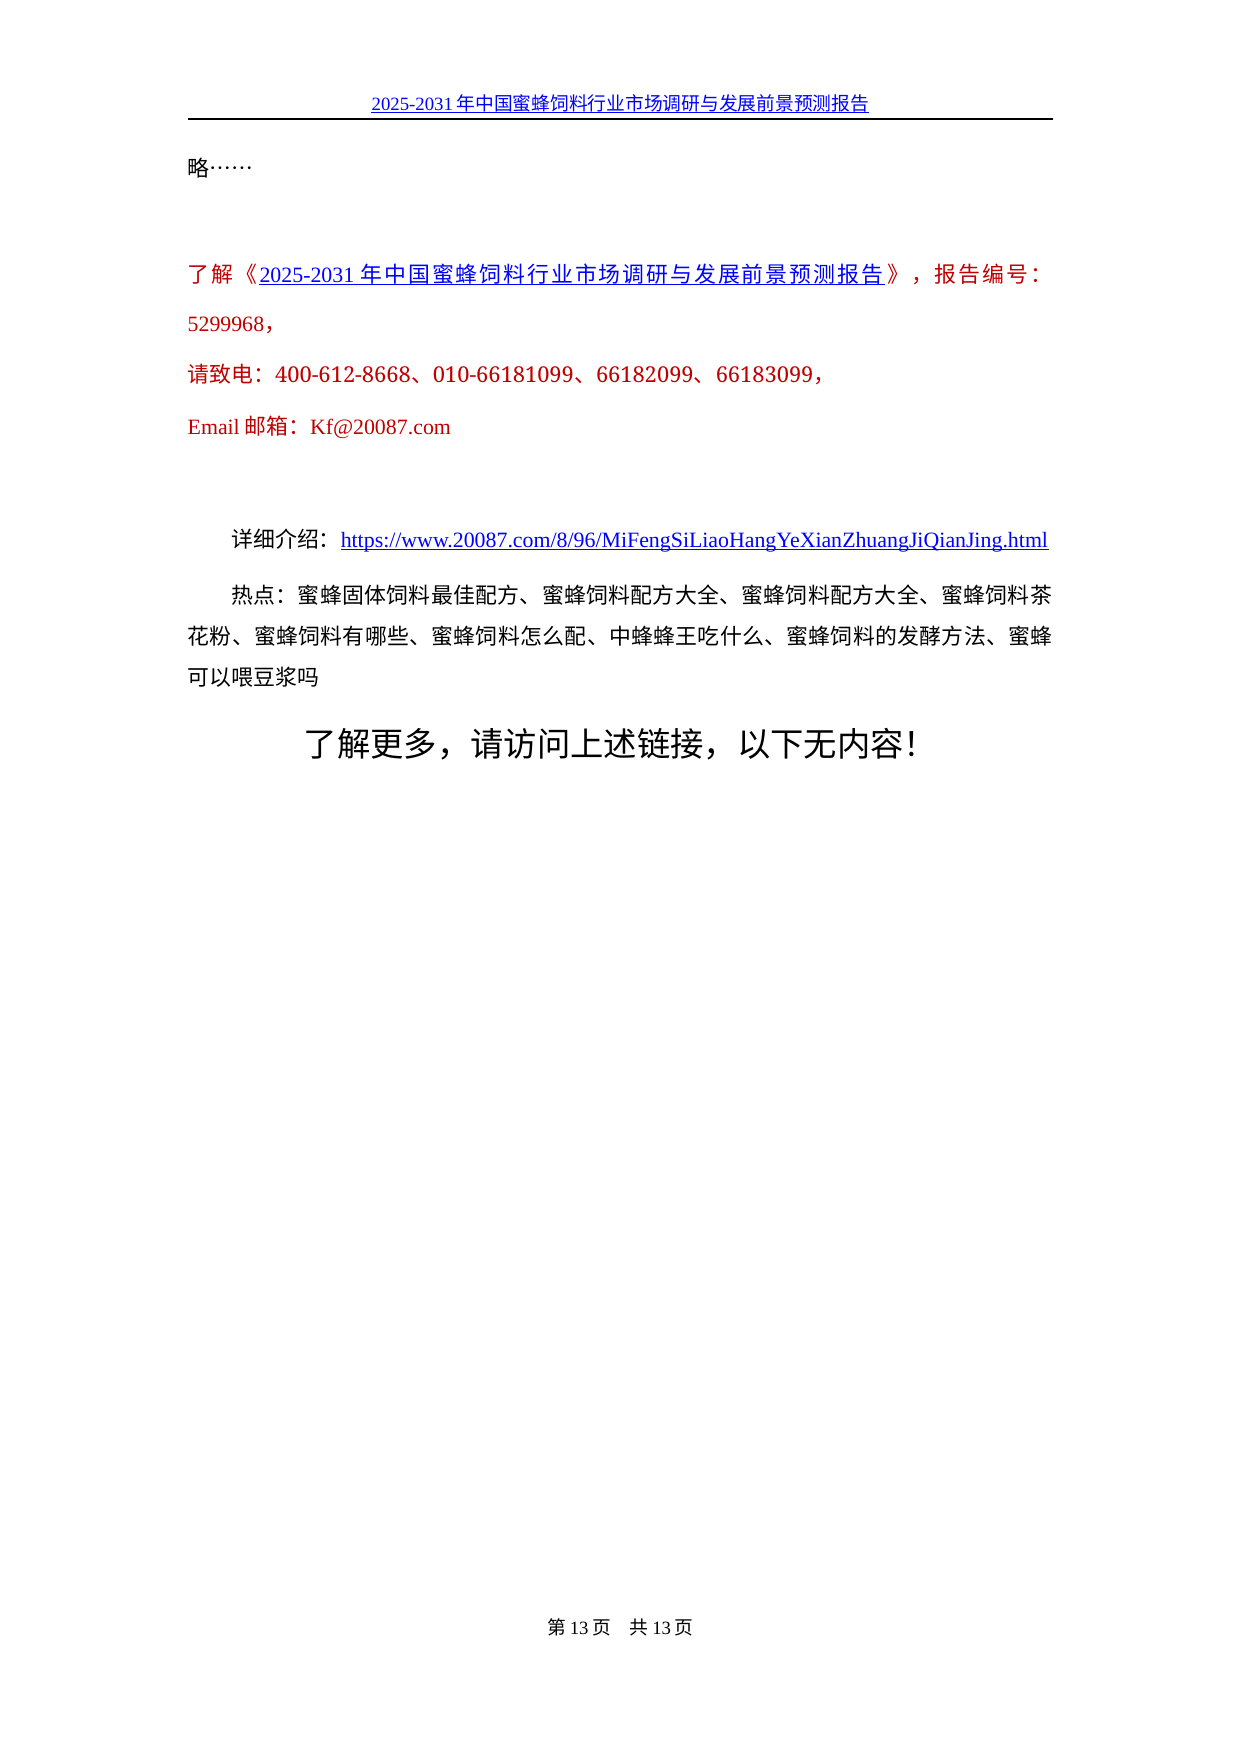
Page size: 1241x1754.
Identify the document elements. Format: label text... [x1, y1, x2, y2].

text 热点：蜜蜂固体饲料最佳配方、蜜蜂饲料配方大全、蜜蜂饲料配方大全、蜜蜂饲料茶花粉、蜜蜂饲料有哪些、蜜蜂饲料怎么配、中蜂蜂王吃什么、蜜蜂饲料的发酵方法、蜜蜂可以喂豆浆吗 [187, 578, 1053, 692]
text 请致电：400-612-8668、010-66181099、66182099、66183099， [187, 357, 1053, 389]
text 了解《2025-2031年中国蜜蜂饲料行业市场调研与发展前景预测报告》，报告编号：5299968， [187, 257, 1053, 338]
text 详细介绍：https://www.20087.com/8/96/MiFengSiLiaoHangYeXianZhuangJiQianJing.html [187, 521, 1053, 554]
title 了解更多，请访问上述链接，以下无内容！ [187, 709, 1053, 774]
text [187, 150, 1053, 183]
text Email邮箱：Kf@20087.com [187, 408, 1053, 441]
